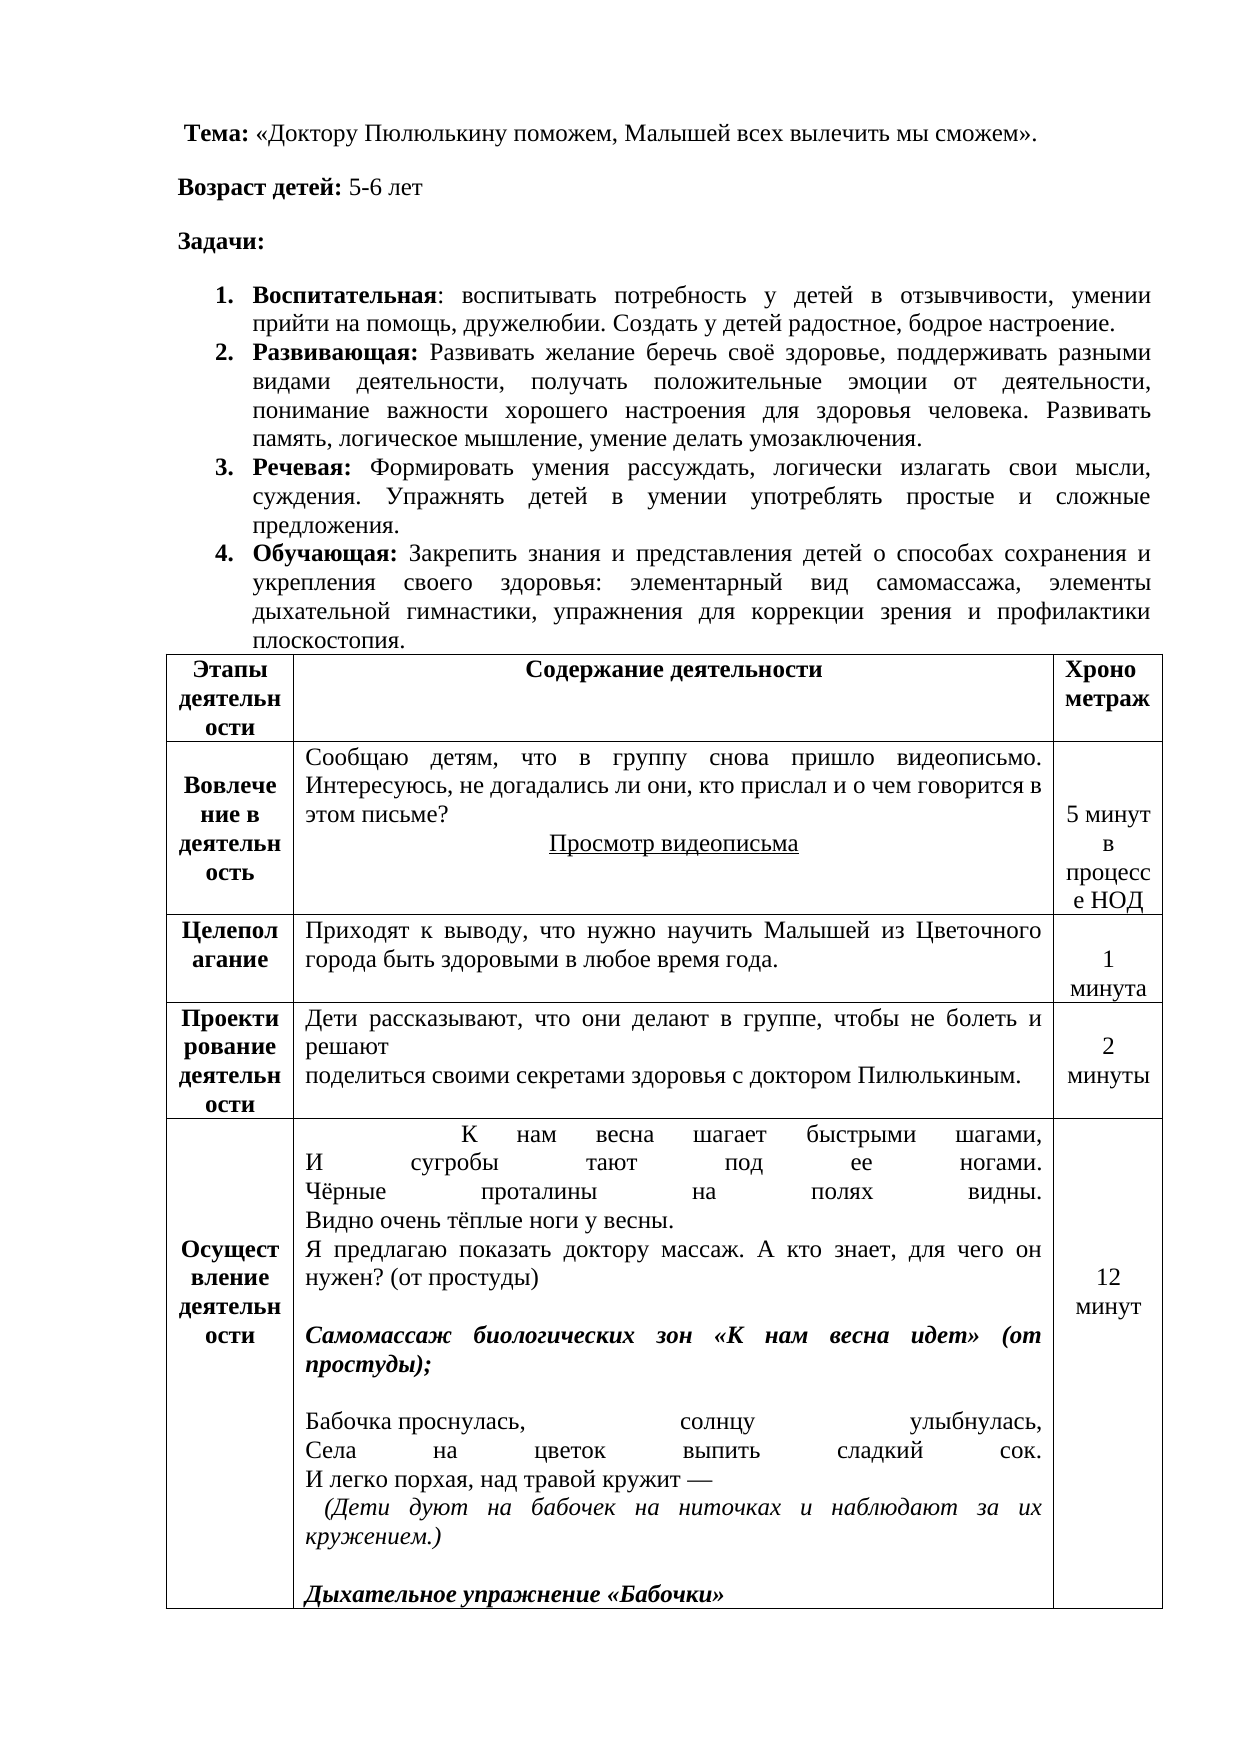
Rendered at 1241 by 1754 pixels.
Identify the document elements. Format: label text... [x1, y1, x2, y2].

table_cell 5 минут в процессе НОД [1054, 742, 1162, 914]
table_cell Дети рассказывают, что они делают в группе, чтобы не болеть и решают поделиться своими секретами здоровья с доктором Пилюлькиным. [294, 1003, 1053, 1118]
table_header Хронометраж [1054, 655, 1162, 741]
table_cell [167, 1119, 293, 1607]
table_header Содержание деятельности [294, 655, 1053, 741]
list Обучающая: Закрепить знания и представления детей о способах сохранения и укрепления своего здоровья: элементарный вид самомассажа, элементы дыхательной гимнастики, упражнения для коррекции зрения и профилактики плоскостопия. [215, 538, 1152, 653]
text Тема: «Доктору Пюлюлькину поможем, Малышей всех вылечить мы сможем». [177, 118, 1152, 147]
text Возраст детей: 5-6 лет [177, 172, 1152, 201]
list Речевая: Формировать умения рассуждать, логически излагать свои мысли, суждения. Упражнять детей в умении употреблять простые и сложные предложения. [215, 452, 1152, 538]
table_cell 1 минута [1054, 915, 1162, 1002]
table_cell Приходят к выводу, что нужно научить Малышей из Цветочного города быть здоровыми в любое время года. [294, 915, 1053, 1002]
list Развивающая: Развивать желание беречь своё здоровье, поддерживать разными видами деятельности, получать положительные эмоции от деятельности, понимание важности хорошего настроения для здоровья человека. Развивать память, логическое мышление, умение делать умозаключения. [215, 337, 1152, 452]
table_cell 2 минуты [1054, 1003, 1162, 1118]
table_cell 12 минут [1054, 1119, 1162, 1607]
list Воспитательная: воспитывать потребность у детей в отзывчивости, умении прийти на помощь, дружелюбии. Создать у детей радостное, бодрое настроение. [215, 280, 1152, 337]
table_cell Сообщаю детям, что в группу снова пришло видеописьмо. Интересуюсь, не догадались ли они, кто прислал и о чем говорится в этом письме? Просмотр видеописьма [294, 742, 1053, 914]
table_cell Целеполагание [167, 915, 293, 1002]
text Задачи: [177, 226, 1152, 254]
table_header Этапы деятельности [167, 655, 293, 741]
table_cell Вовлечение в деятельность [167, 742, 293, 914]
table_cell Проектирование деятельности [167, 1003, 293, 1118]
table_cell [294, 1119, 1053, 1607]
